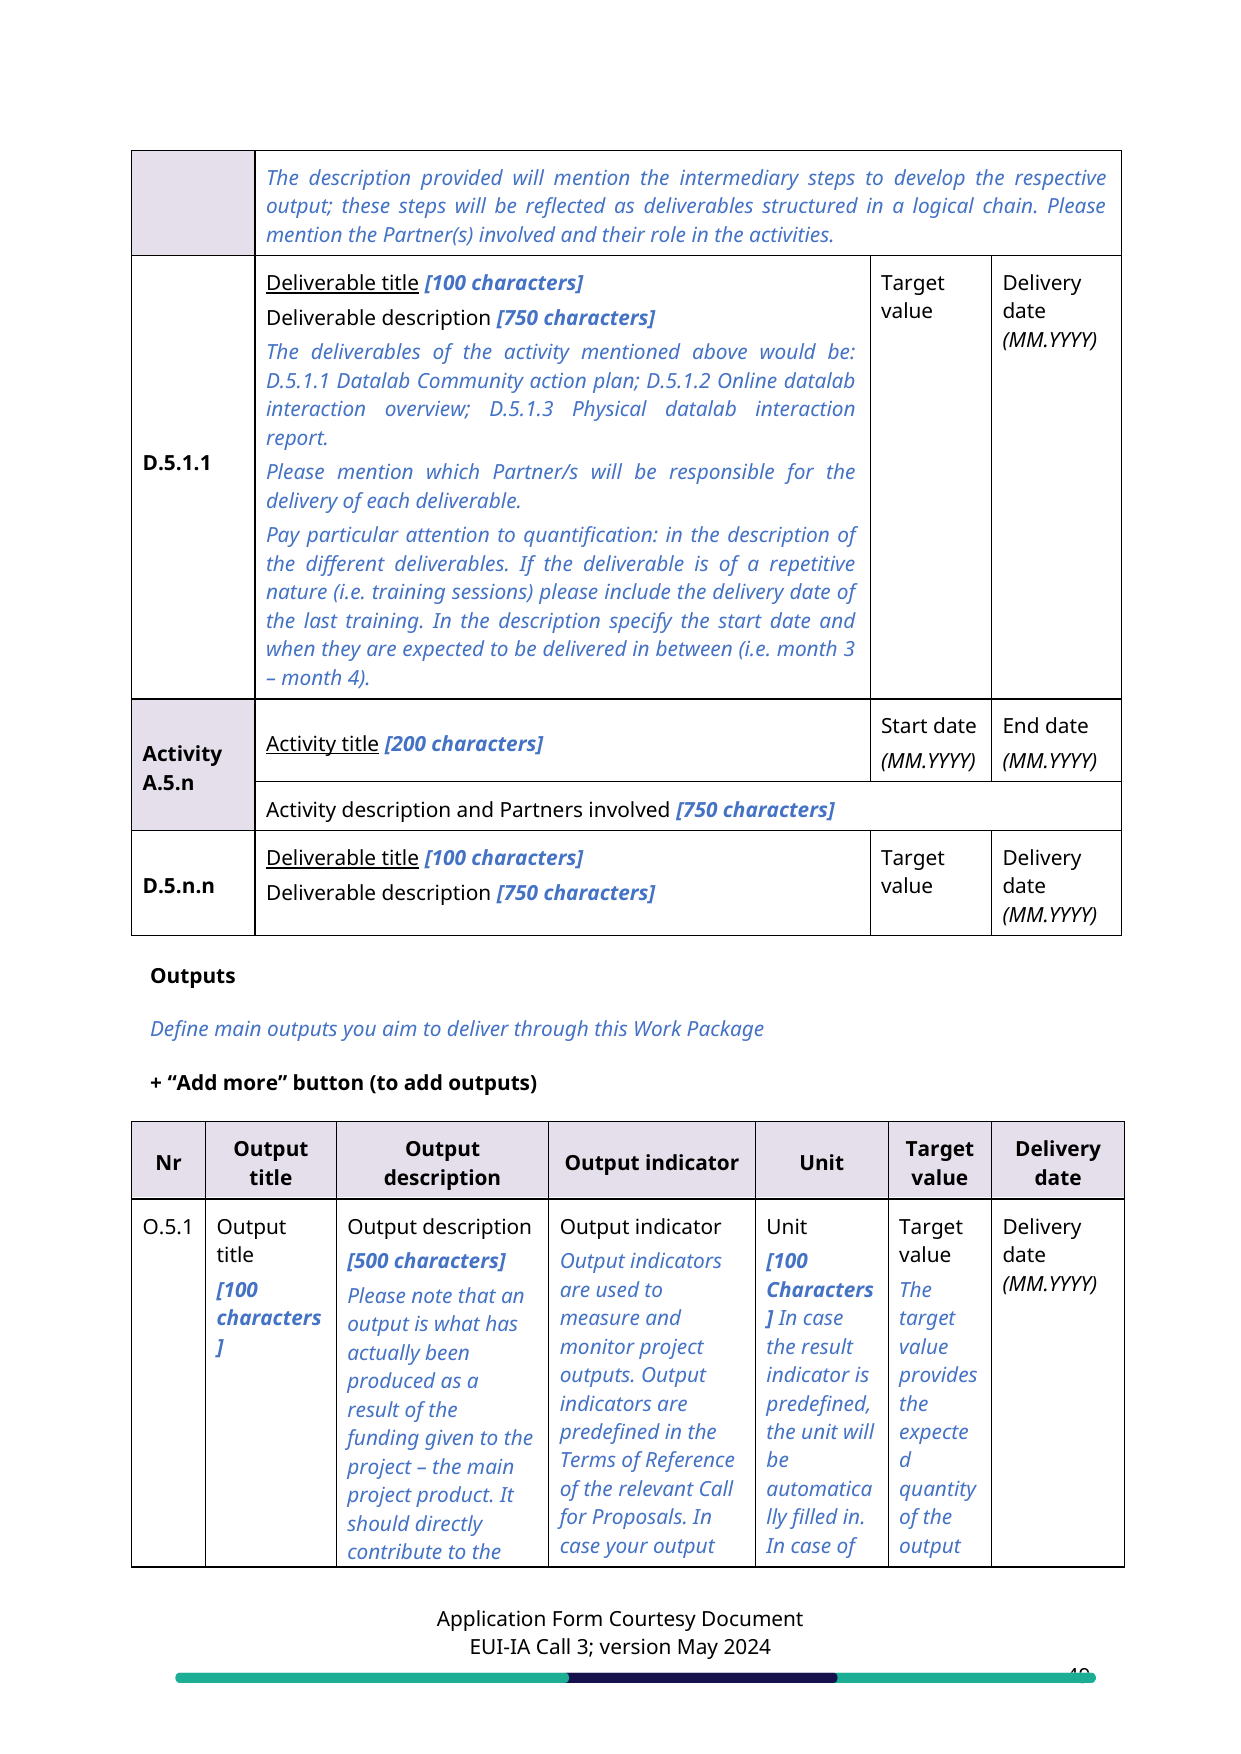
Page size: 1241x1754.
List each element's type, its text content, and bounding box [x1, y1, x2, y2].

table_cell Activity A.5.n [132, 700, 254, 830]
table_header Unit [756, 1122, 888, 1197]
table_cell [206, 1200, 336, 1566]
table_cell D.5.1.1 [132, 256, 254, 697]
table_header Delivery date [992, 1122, 1124, 1197]
table_cell Activity title [200 characters] [256, 700, 870, 781]
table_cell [256, 151, 1121, 255]
table_header Output title [206, 1122, 336, 1197]
text Outputs [150, 961, 1090, 989]
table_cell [756, 1200, 888, 1566]
text + “Add more” button (to add outputs) [150, 1068, 1090, 1096]
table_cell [889, 1200, 991, 1566]
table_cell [992, 1200, 1124, 1566]
text Define main outputs you aim to deliver through this Work Package [150, 1014, 1090, 1043]
table_cell Target value [871, 831, 991, 935]
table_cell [549, 1200, 755, 1566]
table_header Output description [337, 1122, 548, 1197]
table_header Nr [132, 1122, 205, 1197]
table_cell Delivery date (MM.YYYY) [992, 831, 1121, 935]
table_cell D.5.n.n [132, 831, 254, 935]
table_cell O.5.1 [132, 1200, 205, 1566]
table_cell Deliverable title [100 characters] Deliverable description [750 characters] [256, 831, 870, 935]
table_cell Activity description and Partners involved [750 characters] [256, 782, 1121, 830]
table_cell Start date (MM.YYYY) [871, 700, 991, 781]
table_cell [337, 1200, 548, 1566]
table_header Output indicator [549, 1122, 755, 1197]
table_cell Delivery date (MM.YYYY) [992, 256, 1121, 697]
picture [167, 1663, 1099, 1689]
table_cell Deliverable title [100 characters] Deliverable description [750 characters] The deliverables of the activity mentioned above would be: D.5.1.1 Datalab Community action plan; D.5.1.2 Online datalab interaction overview; D.5.1.3 Physical datalab interaction report. Please mention which Partner/s will be responsible for the delivery of each deliverable. Pay particular attention to quantification: in the description of the different deliverables. If the deliverable is of a repetitive nature (i.e. training sessions) please include the delivery date of the last training. In the description specify the start date and when they are expected to be delivered in between (i.e. month 3 – month 4). [256, 256, 870, 697]
table_header Target value [889, 1122, 991, 1197]
table_cell Target value [871, 256, 991, 697]
table_cell End date (MM.YYYY) [992, 700, 1121, 781]
